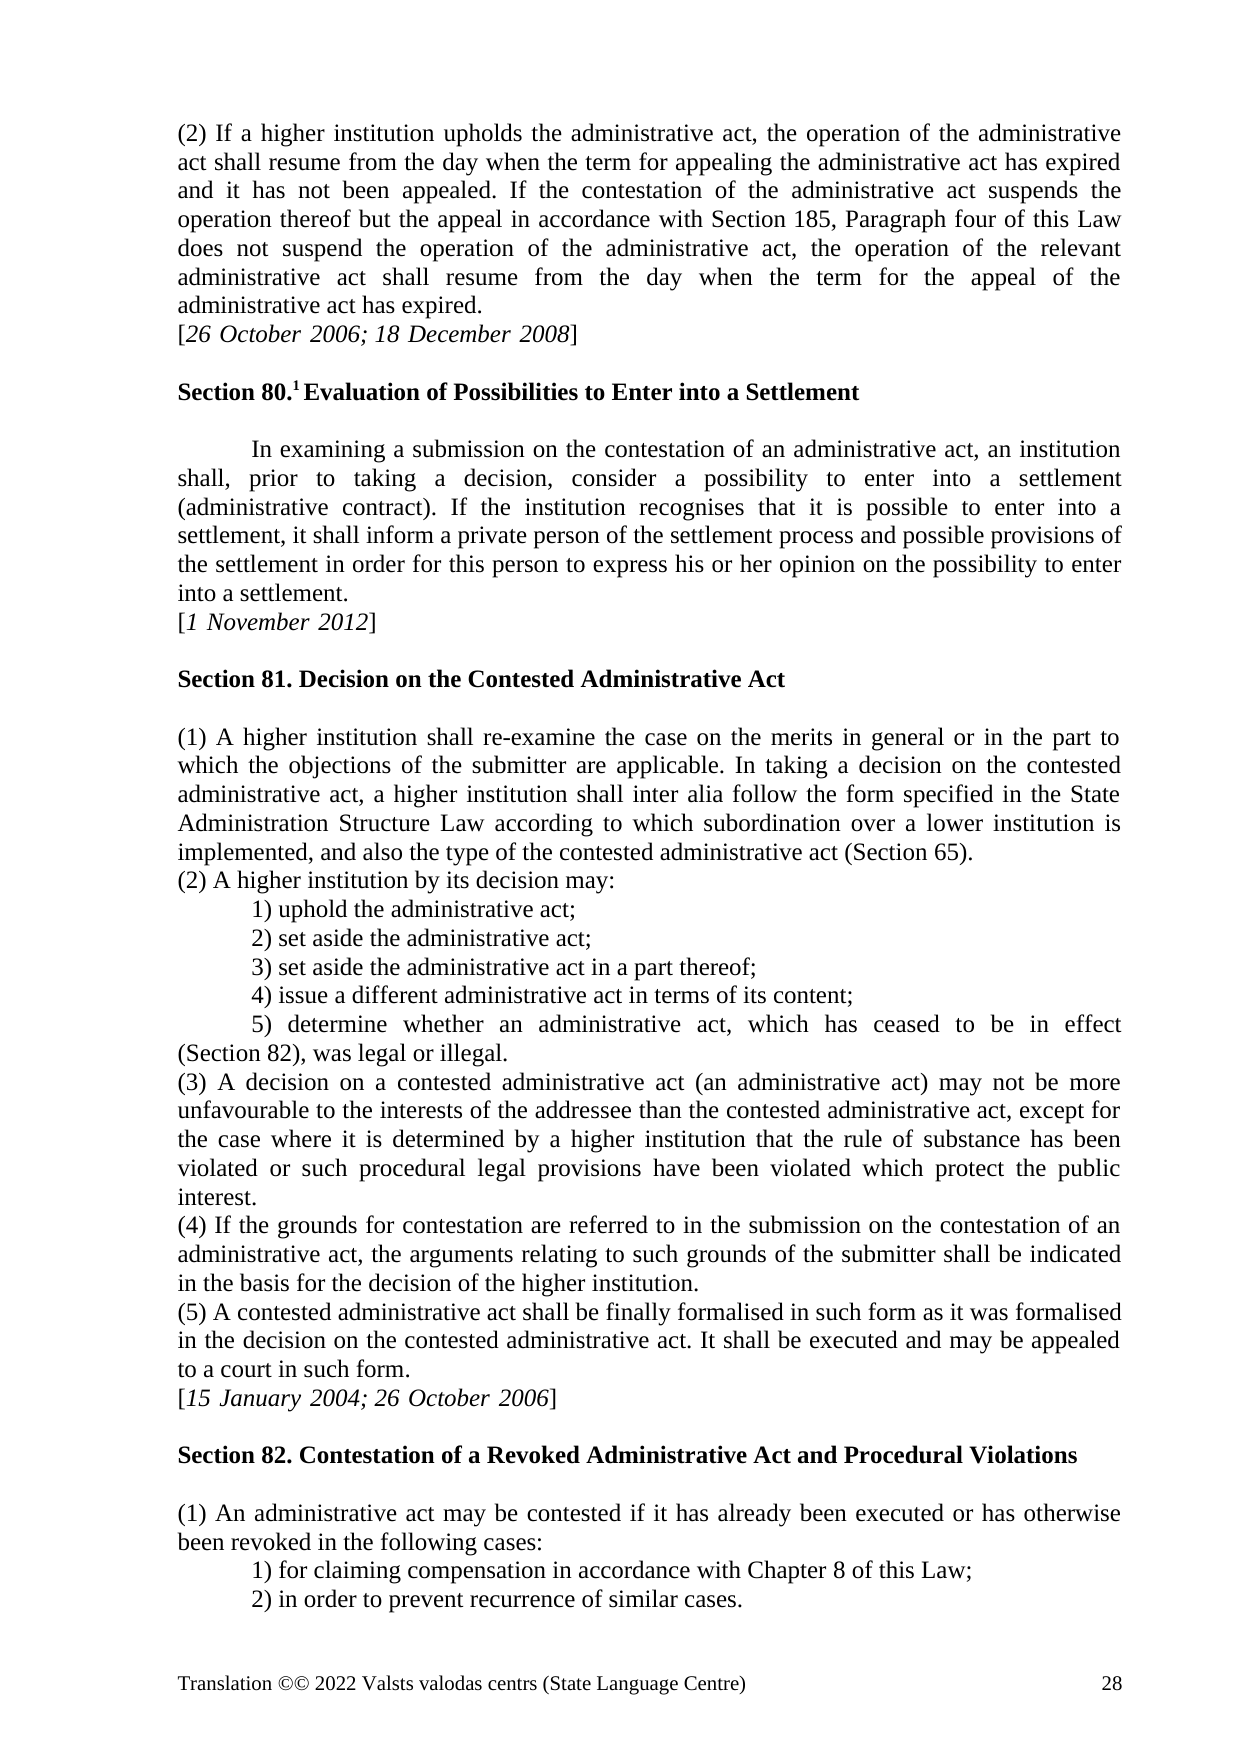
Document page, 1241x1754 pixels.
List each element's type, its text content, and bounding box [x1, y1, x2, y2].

text Section 80.1 Evaluation of Possibilities to Enter into a Settlement [177, 377, 1122, 406]
text In examining a submission on the contestation of an administrative act, an institution shall, prior to taking a decision, consider a possibility to enter into a settlement (administrative contract). If the institution recognises that it is possible to enter into a settlement, it shall inform a private person of the settlement process and possible provisions of the settlement in order for this person to express his or her opinion on the possibility to enter into a settlement. [177, 434, 1122, 607]
text (1) A higher institution shall re-examine the case on the merits in general or in the part to which the objections of the submitter are applicable. In taking a decision on the contested administrative act, a higher institution shall inter alia follow the form specified in the State Administration Structure Law according to which subordination over a lower institution is implemented, and also the type of the contested administrative act (Section 65). [177, 722, 1122, 866]
text 4) issue a different administrative act in terms of its content; [177, 981, 1122, 1009]
text 1) for claiming compensation in accordance with Chapter 8 of this Law; [177, 1556, 1122, 1584]
text 2) set aside the administrative act; [177, 923, 1122, 952]
text (3) A decision on a contested administrative act (an administrative act) may not be more unfavourable to the interests of the addressee than the contested administrative act, except for the case where it is determined by a higher institution that the rule of substance has been violated or such procedural legal provisions have been violated which protect the public interest. [177, 1067, 1122, 1211]
text 1) uphold the administrative act; [177, 894, 1122, 923]
text (1) An administrative act may be contested if it has already been executed or has otherwise been revoked in the following cases: [177, 1498, 1122, 1556]
text [15 January 2004; 26 October 2006] [177, 1383, 1122, 1412]
text 3) set aside the administrative act in a part thereof; [177, 952, 1122, 981]
text 5) determine whether an administrative act, which has ceased to be in effect (Section 82), was legal or illegal. [177, 1009, 1122, 1067]
text 2) in order to prevent recurrence of similar cases. [177, 1584, 1122, 1613]
text [26 October 2006; 18 December 2008] [177, 319, 1122, 348]
text Section 82. Contestation of a Revoked Administrative Act and Procedural Violations [177, 1441, 1122, 1469]
text (4) If the grounds for contestation are referred to in the submission on the contestation of an administrative act, the arguments relating to such grounds of the submitter shall be indicated in the basis for the decision of the higher institution. [177, 1211, 1122, 1297]
text [1 November 2012] [177, 607, 1122, 636]
text (2) A higher institution by its decision may: [177, 866, 1122, 894]
text (5) A contested administrative act shall be finally formalised in such form as it was formalised in the decision on the contested administrative act. It shall be executed and may be appealed to a court in such form. [177, 1297, 1122, 1383]
text (2) If a higher institution upholds the administrative act, the operation of the administrative act shall resume from the day when the term for appealing the administrative act has expired and it has not been appealed. If the contestation of the administrative act suspends the operation thereof but the appeal in accordance with Section 185, Paragraph four of this Law does not suspend the operation of the administrative act, the operation of the relevant administrative act shall resume from the day when the term for the appeal of the administrative act has expired. [177, 118, 1122, 319]
text Section 81. Decision on the Contested Administrative Act [177, 664, 1122, 693]
